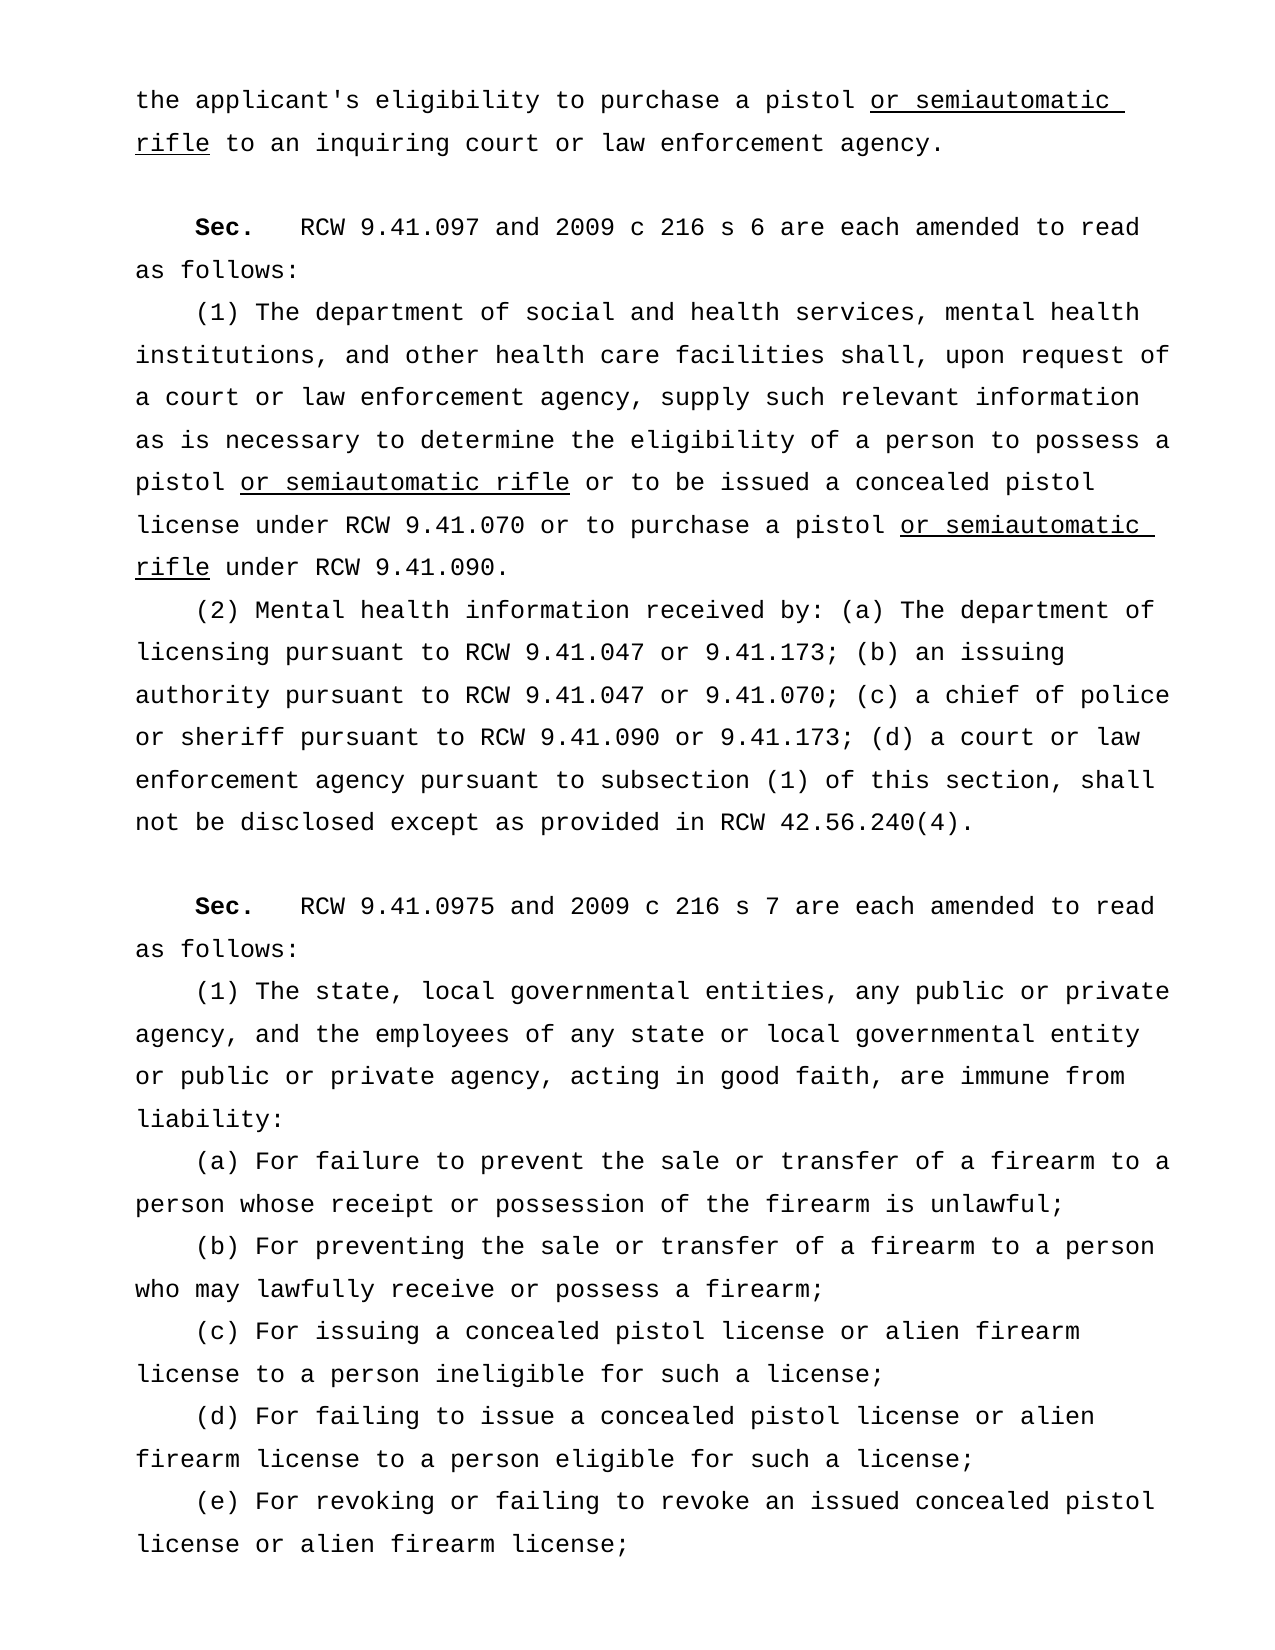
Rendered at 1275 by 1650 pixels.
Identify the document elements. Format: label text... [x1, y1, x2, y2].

text (e) For revoking or failing to revoke an issued concealed pistol license or alien firearm license; [135, 1476, 1170, 1561]
text (b) For preventing the sale or transfer of a firearm to a person who may lawfully receive or possess a firearm; [135, 1221, 1170, 1306]
text (1) The department of social and health services, mental health institutions, and other health care facilities shall, upon request of a court or law enforcement agency, supply such relevant information as is necessary to determine the eligibility of a person to possess a pistol or semiautomatic rifle or to be issued a concealed pistol license under RCW 9.41.070 or to purchase a pistol or semiautomatic rifle under RCW 9.41.090. [135, 287, 1170, 584]
text (a) For failure to prevent the sale or transfer of a firearm to a person whose receipt or possession of the firearm is unlawful; [135, 1136, 1170, 1221]
text Sec. RCW 9.41.0975 and 2009 c 216 s 7 are each amended to read as follows: [135, 881, 1170, 966]
text (1) The state, local governmental entities, any public or private agency, and the employees of any state or local governmental entity or public or private agency, acting in good faith, are immune from liability: [135, 966, 1170, 1136]
text Sec. RCW 9.41.097 and 2009 c 216 s 6 are each amended to read as follows: [135, 202, 1170, 287]
text (d) For failing to issue a concealed pistol license or alien firearm license to a person eligible for such a license; [135, 1391, 1170, 1476]
text (2) Mental health information received by: (a) The department of licensing pursuant to RCW 9.41.047 or 9.41.173; (b) an issuing authority pursuant to RCW 9.41.047 or 9.41.070; (c) a chief of police or sheriff pursuant to RCW 9.41.090 or 9.41.173; (d) a court or law enforcement agency pursuant to subsection (1) of this section, shall not be disclosed except as provided in RCW 42.56.240(4). [135, 584, 1170, 839]
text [135, 75, 1170, 160]
text (c) For issuing a concealed pistol license or alien firearm license to a person ineligible for such a license; [135, 1306, 1170, 1391]
